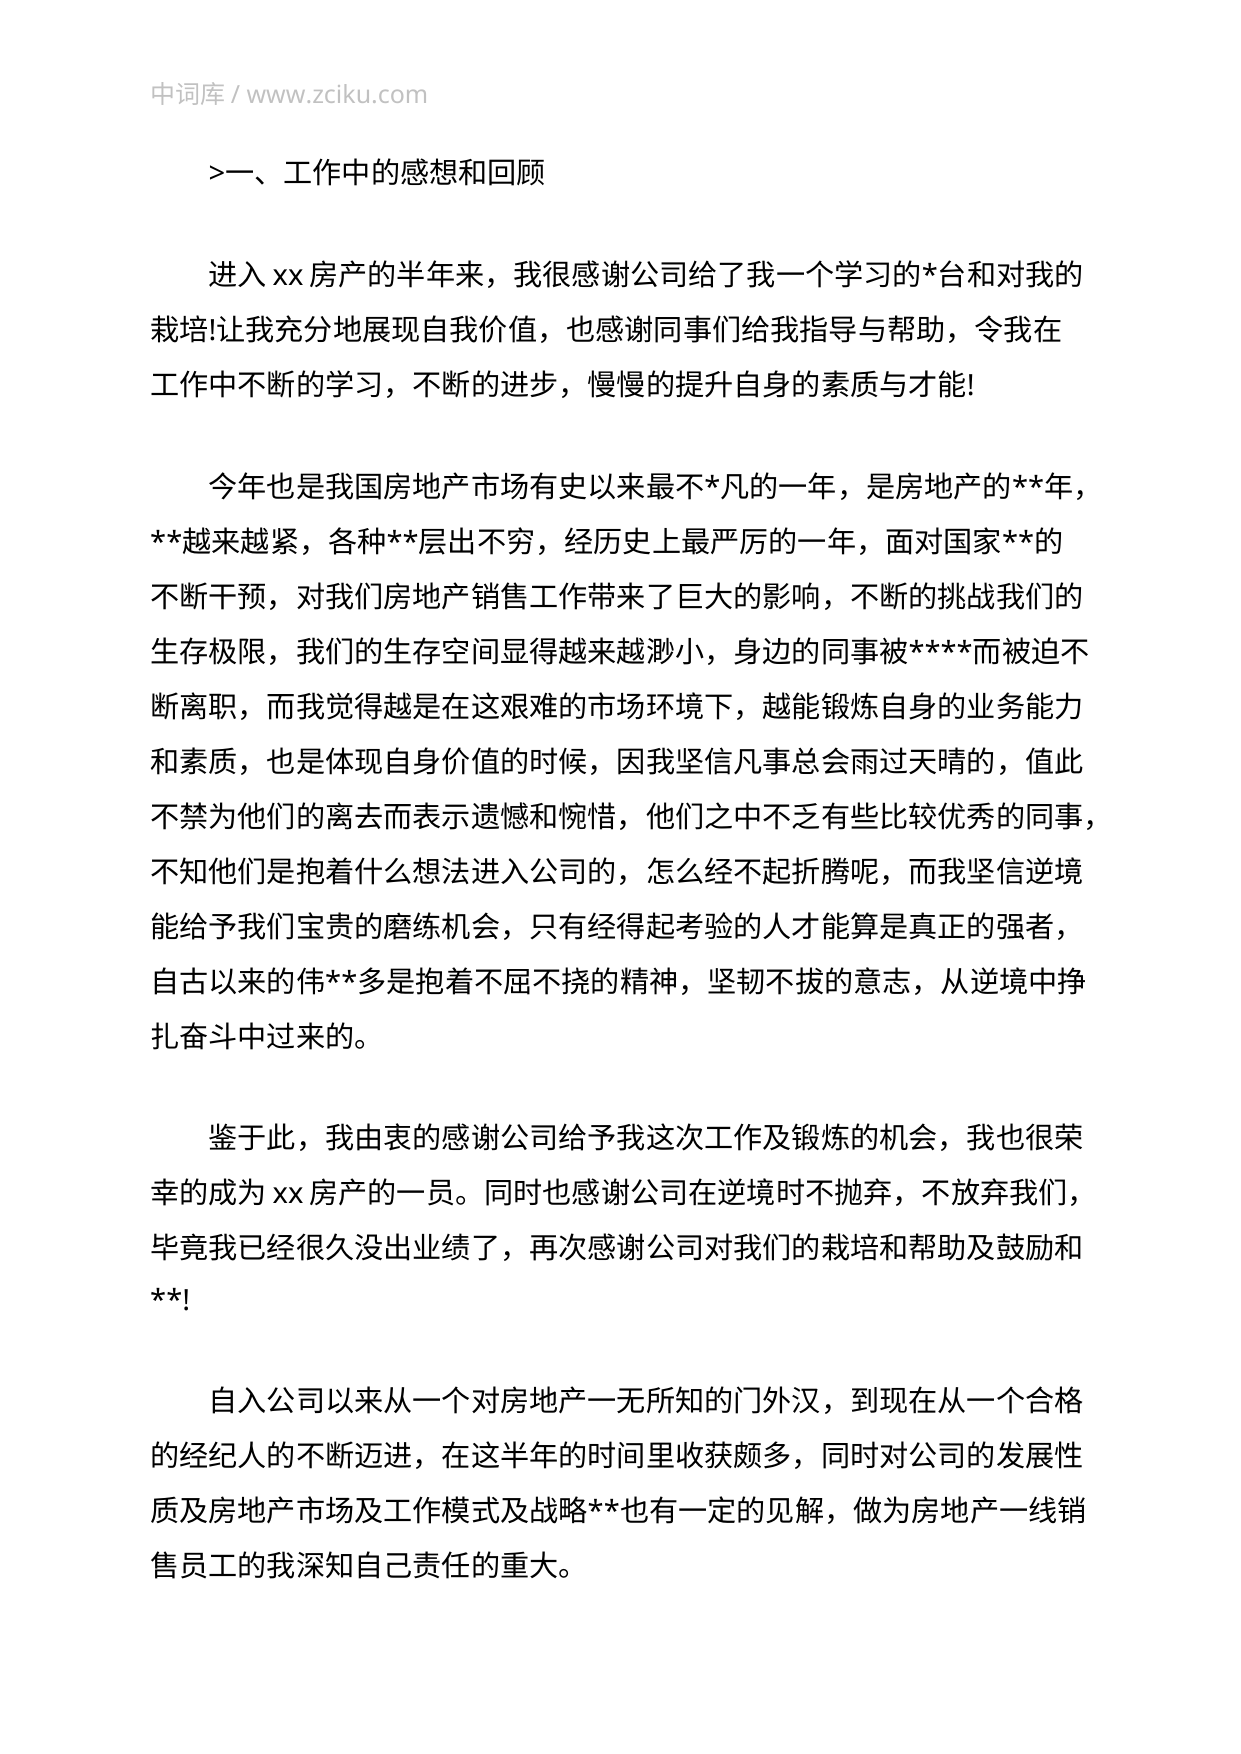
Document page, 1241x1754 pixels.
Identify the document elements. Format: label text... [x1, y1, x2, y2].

text 今年也是我国房地产市场有史以来最不*凡的一年，是房地产的**年，**越来越紧，各种**层出不穷，经历史上最严厉的一年，面对国家**的不断干预，对我们房地产销售工作带来了巨大的影响，不断的挑战我们的生存极限，我们的生存空间显得越来越渺小，身边的同事被****而被迫不断离职，而我觉得越是在这艰难的市场环境下，越能锻炼自身的业务能力和素质，也是体现自身价值的时候，因我坚信凡事总会雨过天晴的，值此不禁为他们的离去而表示遗憾和惋惜，他们之中不乏有些比较优秀的同事，不知他们是抱着什么想法进入公司的，怎么经不起折腾呢，而我坚信逆境能给予我们宝贵的磨练机会，只有经得起考验的人才能算是真正的强者，自古以来的伟**多是抱着不屈不挠的精神，坚韧不拔的意志，从逆境中挣扎奋斗中过来的。 [150, 464, 1090, 1056]
text 自入公司以来从一个对房地产一无所知的门外汉，到现在从一个合格的经纪人的不断迈进，在这半年的时间里收获颇多，同时对公司的发展性质及房地产市场及工作模式及战略**也有一定的见解，做为房地产一线销售员工的我深知自己责任的重大。 [150, 1378, 1090, 1585]
text 鉴于此，我由衷的感谢公司给予我这次工作及锻炼的机会，我也很荣幸的成为xx房产的一员。同时也感谢公司在逆境时不抛弃，不放弃我们，毕竟我已经很久没出业绩了，再次感谢公司对我们的栽培和帮助及鼓励和**! [150, 1115, 1090, 1319]
text >一、工作中的感想和回顾 [150, 150, 1090, 192]
text 进入xx房产的半年来，我很感谢公司给了我一个学习的*台和对我的栽培!让我充分地展现自我价值，也感谢同事们给我指导与帮助，令我在工作中不断的学习，不断的进步，慢慢的提升自身的素质与才能! [150, 252, 1090, 404]
